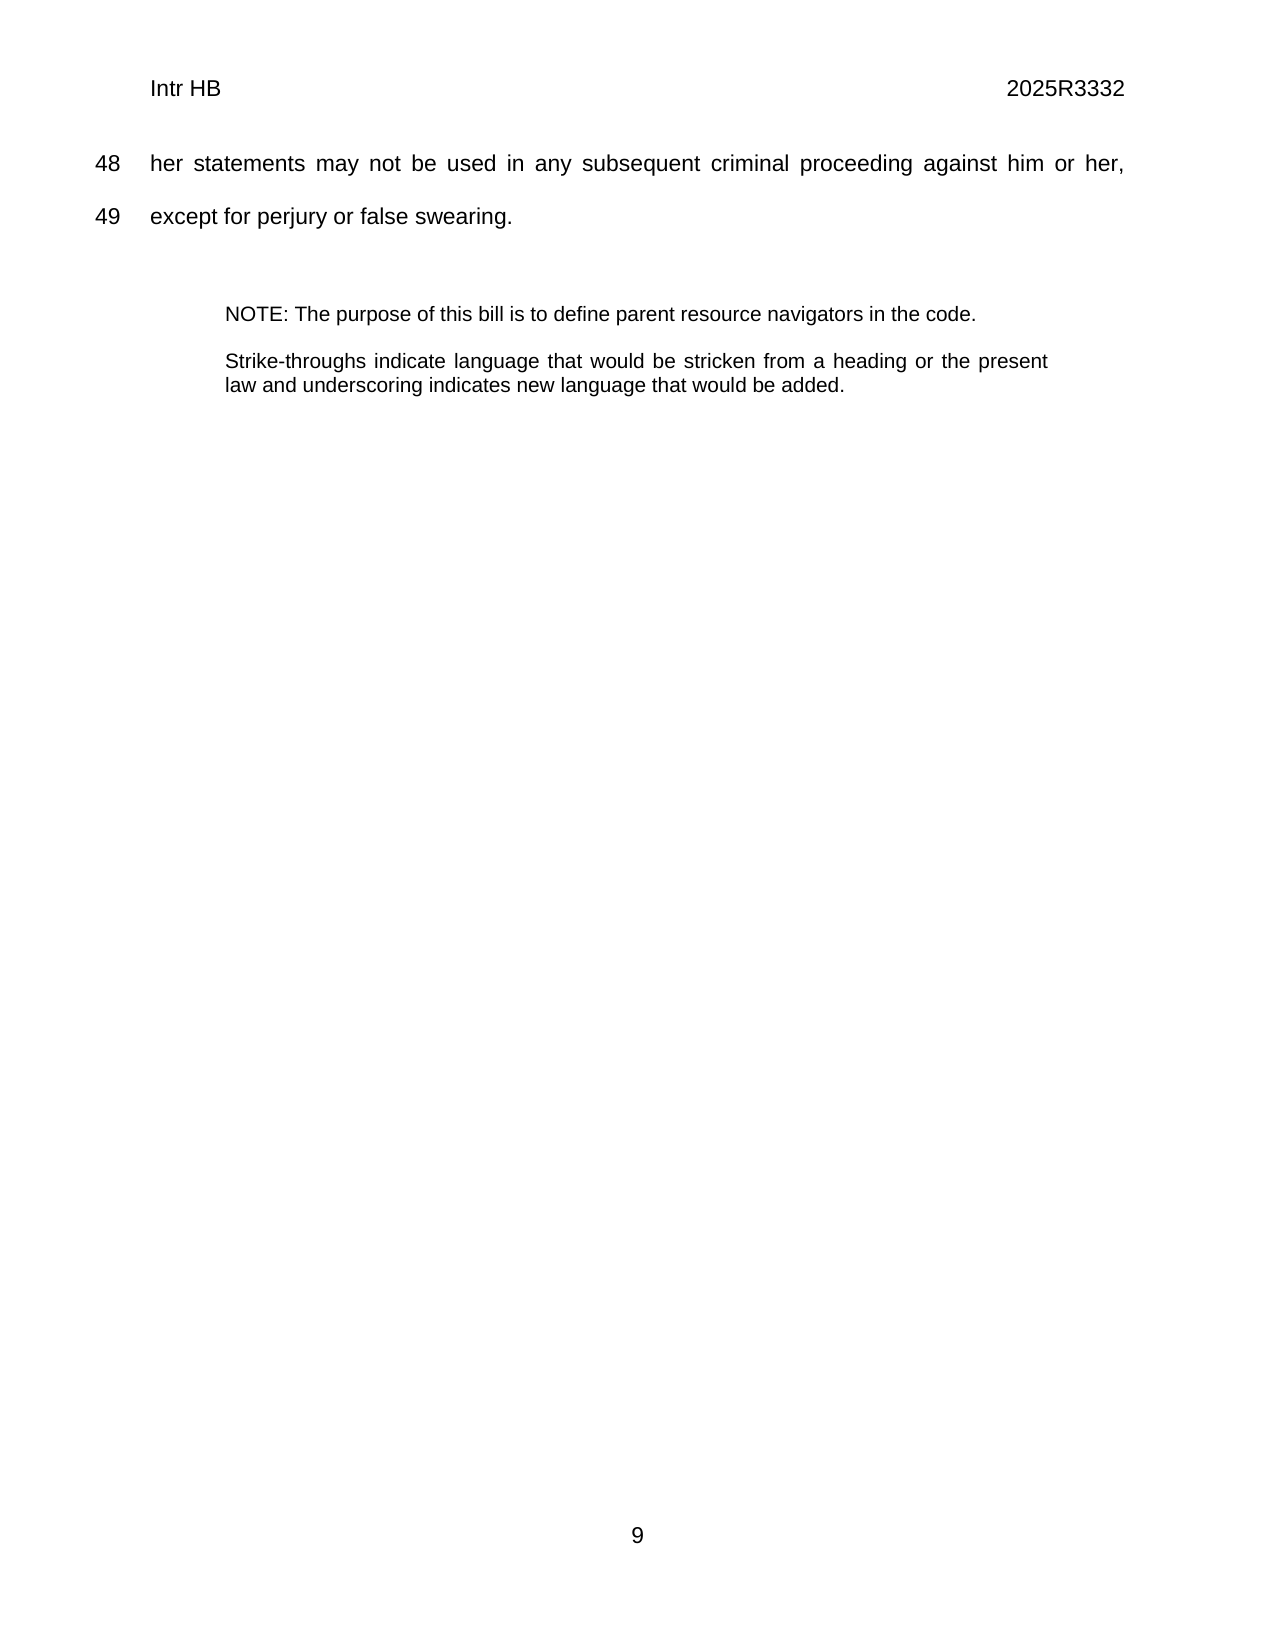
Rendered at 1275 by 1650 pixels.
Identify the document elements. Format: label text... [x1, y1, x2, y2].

text Strike-throughs indicate language that would be stricken from a heading or the present law and underscoring indicates new language that would be added. [225, 349, 1050, 397]
text NOTE: The purpose of this bill is to define parent resource navigators in the code. [225, 302, 1050, 326]
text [150, 150, 1125, 229]
